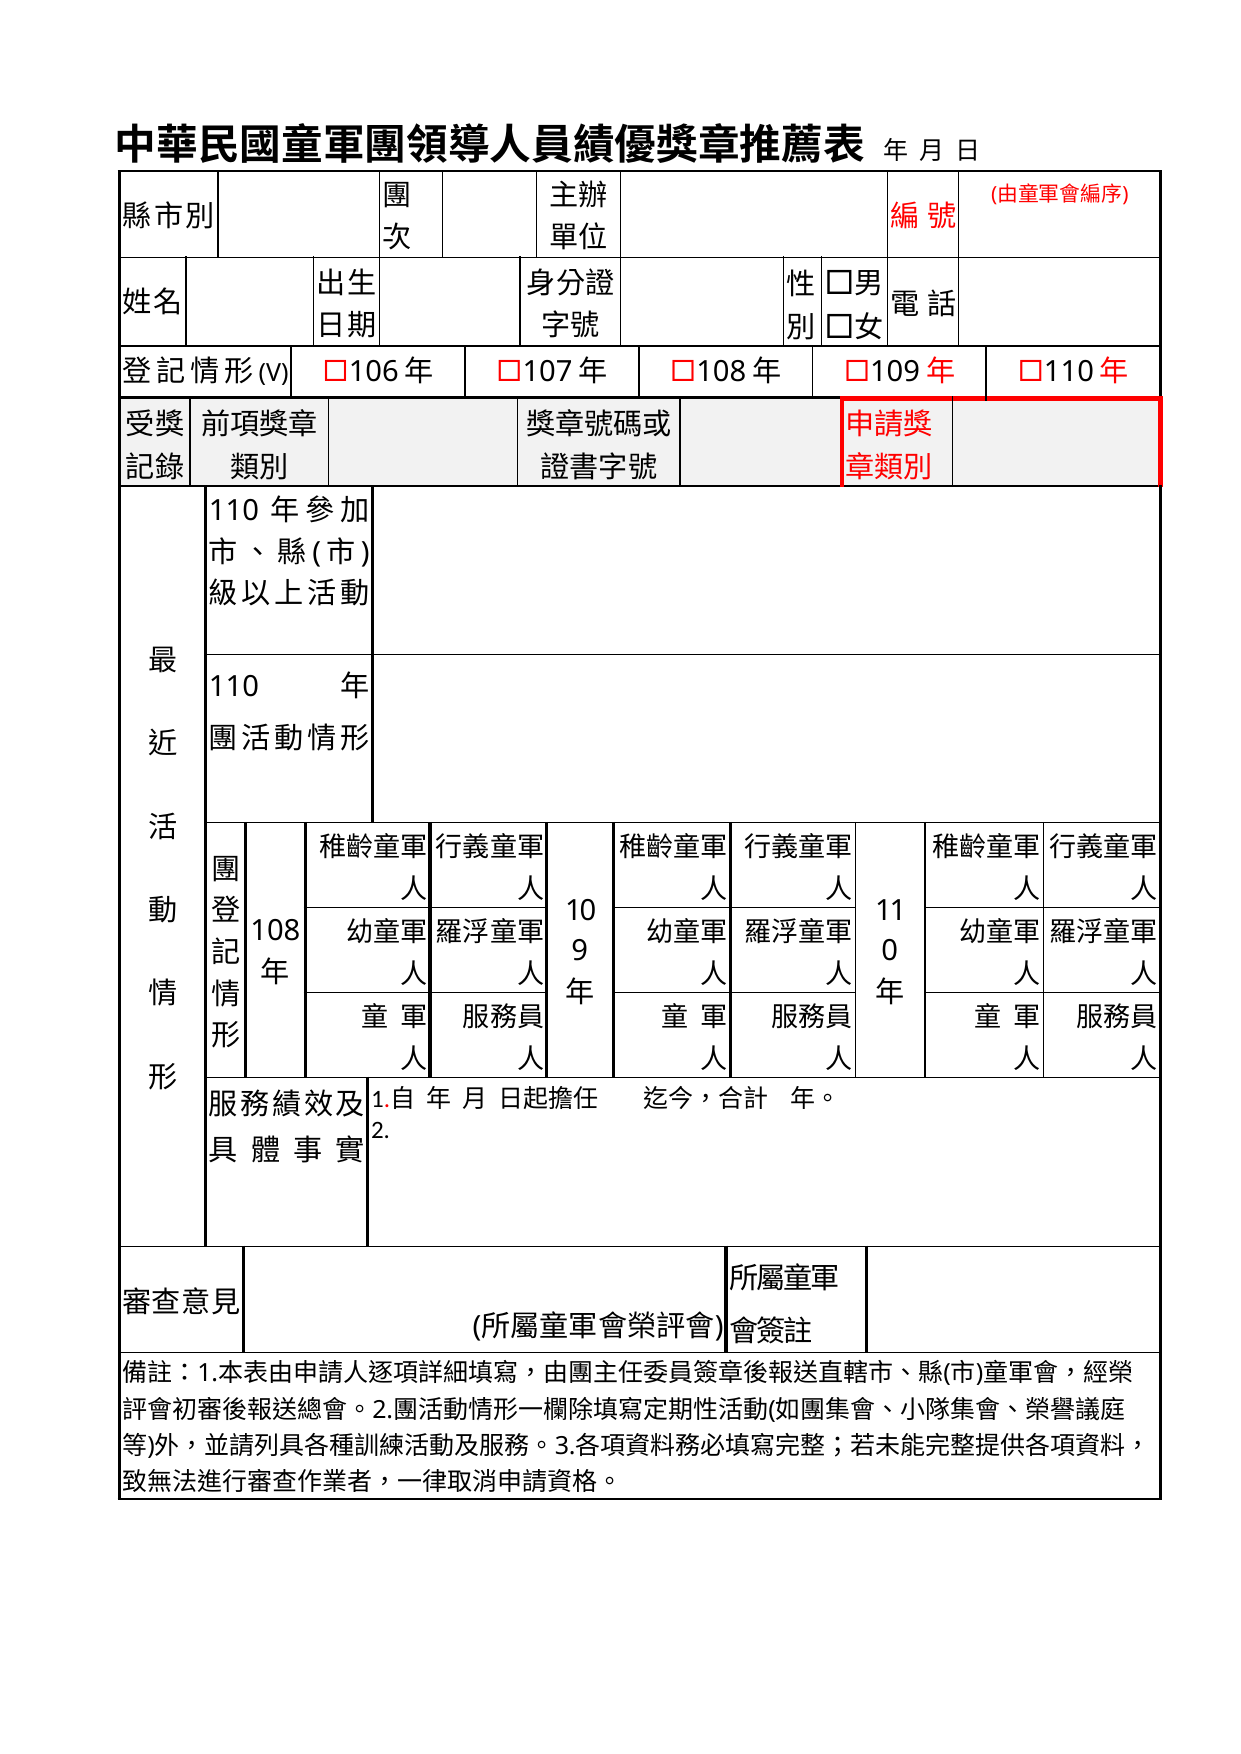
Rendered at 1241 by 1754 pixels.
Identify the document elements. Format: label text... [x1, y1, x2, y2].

table_header [219, 172, 379, 256]
table_cell [868, 1247, 1159, 1351]
table_cell 106年 [292, 347, 464, 396]
table_header 團次 [380, 172, 442, 256]
table_cell 受獎記錄 [121, 399, 189, 485]
table_cell 身分證字號 [521, 258, 620, 345]
table_cell 性 別 [784, 258, 821, 345]
table_cell [329, 399, 517, 485]
table_cell 男 女 [822, 258, 887, 345]
table_cell 姓名 [121, 258, 185, 345]
table_cell 110年 [856, 823, 924, 1077]
table_cell 獎章號碼或證書字號 [518, 399, 679, 485]
table_cell [681, 399, 840, 485]
table_cell (所屬童軍會榮評會) [245, 1247, 724, 1351]
table_cell 羅浮童軍 人 [432, 908, 545, 992]
table_header 縣市別 [121, 172, 217, 256]
table_cell [187, 258, 313, 345]
table_cell 童 軍 人 [307, 993, 428, 1077]
table_cell 童 軍 人 [926, 993, 1043, 1077]
table_cell 審查意見 [121, 1247, 242, 1351]
table_cell 幼童軍 人 [926, 908, 1043, 992]
table_cell 電話 [888, 258, 958, 345]
table_cell 服務績效及具體事實 [207, 1078, 366, 1246]
table_cell [374, 487, 1159, 654]
table_cell 前項獎章類別 [191, 399, 328, 485]
table_cell 所屬童軍會簽註 [728, 1247, 865, 1351]
table_cell 108年 [640, 347, 812, 396]
table_header [443, 172, 536, 256]
table_cell 備註：1.本表由申請人逐項詳細填寫，由團主任委員簽章後報送直轄市、縣(市)童軍會，經榮評會初審後報送總會。2.團活動情形一欄除填寫定期性活動(如團集會、小隊集會、榮譽議庭等)外，並請列具各種訓練活動及服務。3.各項資料務必填寫完整；若未能完整提供各項資料，致無法進行審查作業者，一律取消申請資格。 [121, 1353, 1159, 1498]
table_cell 羅浮童軍 人 [732, 908, 855, 992]
table_cell 110年參加市、縣(市)級以上活動 [207, 487, 371, 654]
table_header (由童軍會編序) [959, 172, 1159, 256]
table_cell 行義童軍 人 [732, 823, 855, 907]
table_cell 登記情形(V) [121, 347, 290, 396]
text 中華民國童軍團領導人員績優獎章推薦表 年 月 日 [114, 118, 1169, 170]
table_cell 申請獎章類別 [844, 401, 952, 485]
table_cell 108年 [247, 823, 304, 1077]
table_cell 行義童軍 人 [1044, 823, 1159, 907]
table_cell 稚齡童軍 人 [926, 823, 1043, 907]
table_cell 幼童軍 人 [615, 908, 729, 992]
table_cell 出生日期 [314, 258, 379, 345]
table_cell 最 近 活 動 情 形 [121, 487, 204, 1246]
table_cell 幼童軍 人 [307, 908, 428, 992]
table_header 編號 [888, 172, 958, 256]
table_cell 童 軍 人 [615, 993, 729, 1077]
table_cell 稚齡童軍 人 [615, 823, 729, 907]
table_cell [380, 258, 519, 345]
table_cell 稚齡童軍 人 [307, 823, 428, 907]
table_header [621, 172, 887, 256]
table_cell [953, 401, 1158, 485]
table_cell [959, 258, 1159, 345]
table_cell 羅浮童軍 人 [1044, 908, 1159, 992]
table_cell 服務員 人 [432, 993, 545, 1077]
table_cell 團登記情形 [207, 823, 244, 1077]
table_cell 行義童軍 人 [432, 823, 545, 907]
table_cell 109年 [813, 347, 985, 396]
table_header 主辦 單位 [537, 172, 620, 256]
table_cell [374, 655, 1159, 822]
table_cell 107年 [466, 347, 638, 396]
table_cell 服務員 人 [732, 993, 855, 1077]
table_cell 1.自 年 月 日起擔任 迄今，合計 年。 2. [369, 1078, 1159, 1246]
table_cell 服務員 人 [1044, 993, 1159, 1077]
table_cell 110年 團活動情形 [207, 655, 371, 822]
table_cell 110年 [987, 347, 1159, 396]
table_cell 109年 [548, 823, 612, 1077]
table_cell [621, 258, 783, 345]
